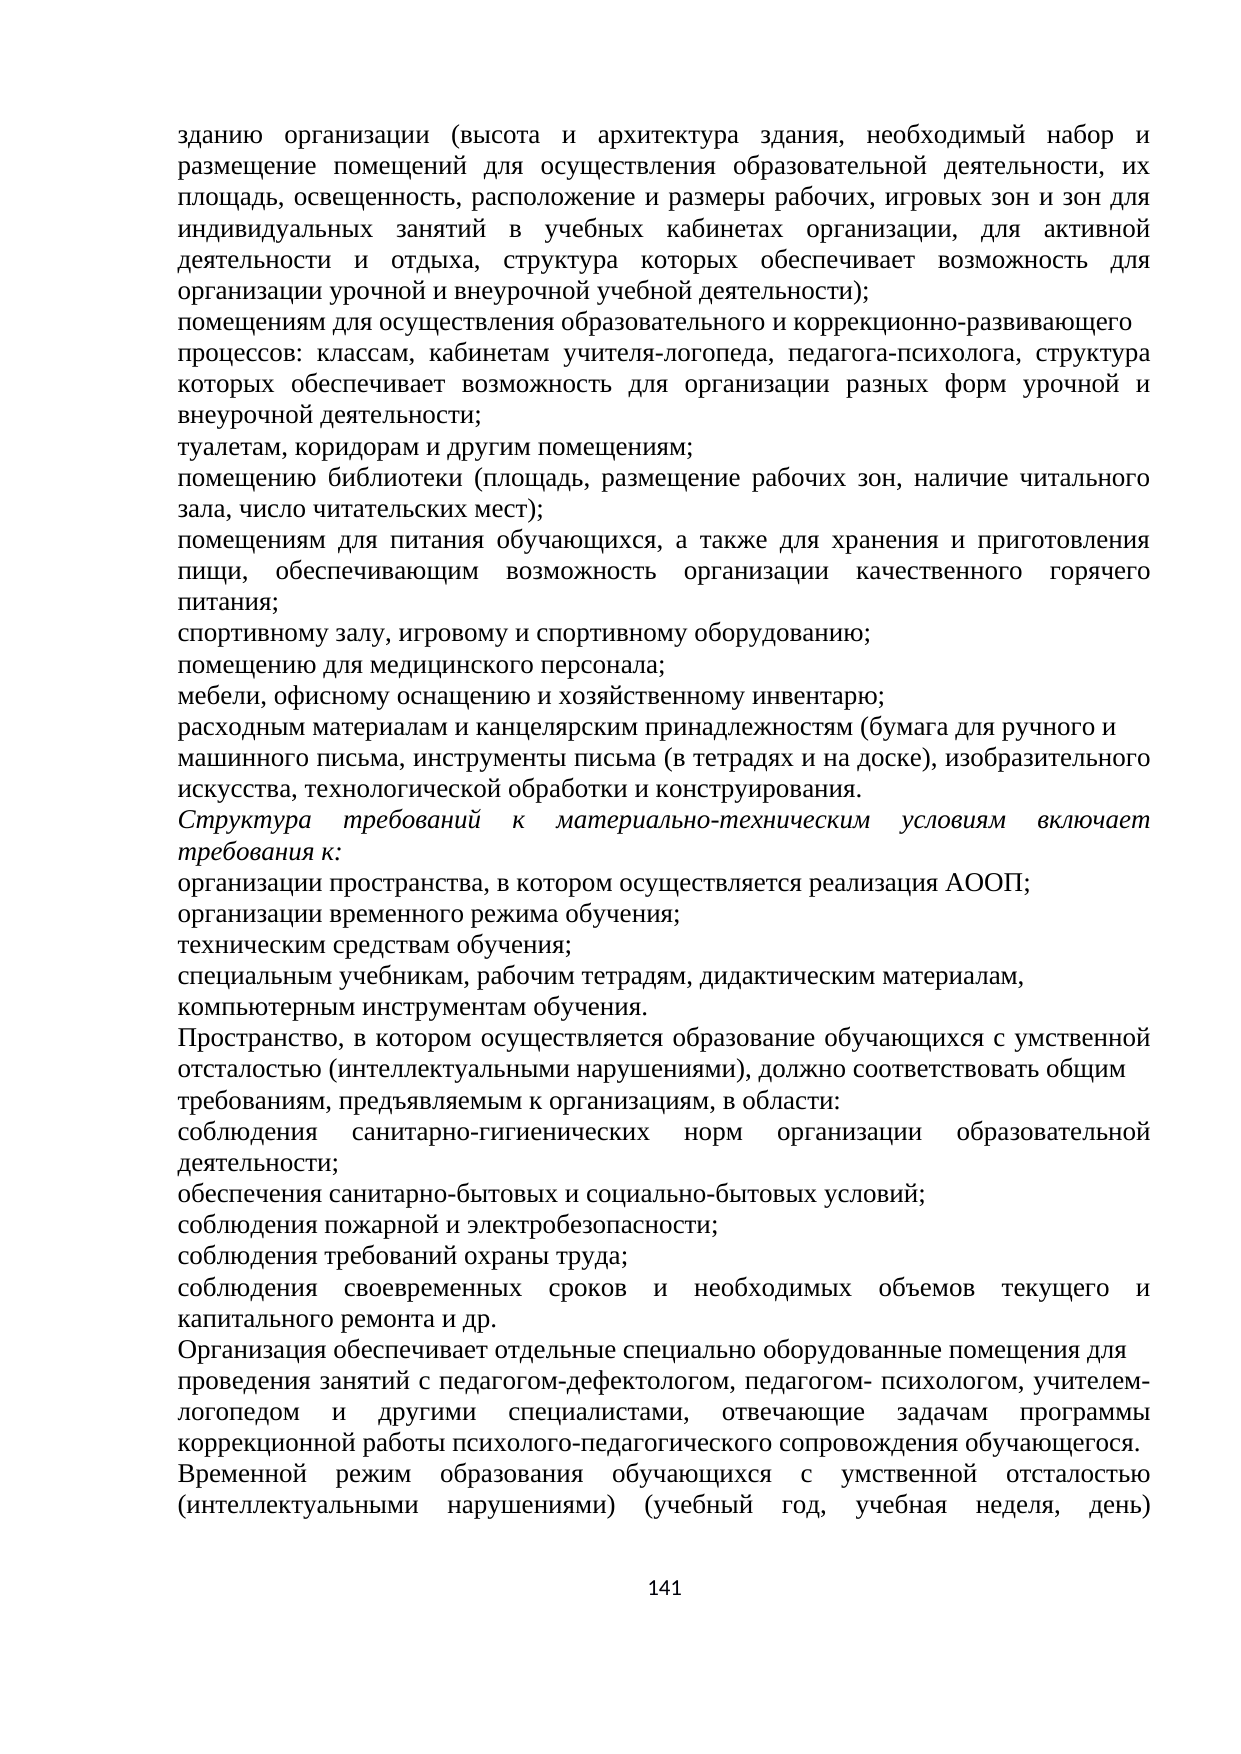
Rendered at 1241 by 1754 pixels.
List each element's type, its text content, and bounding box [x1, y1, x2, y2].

text соблюдения пожарной и электробезопасности; [177, 1208, 1152, 1239]
text помещениям для осуществления образовательного и коррекционно-развивающего [177, 305, 1152, 336]
text компьютерным инструментам обучения. [177, 990, 1152, 1021]
text помещению для медицинского персонала; [177, 648, 1152, 679]
text зданию организации (высота и архитектура здания, необходимый набор и размещение помещений для осуществления образовательной деятельности, их площадь, освещенность, расположение и размеры рабочих, игровых зон и зон для индивидуальных занятий в учебных кабинетах организации, для активной деятельности и отдыха, структура которых обеспечивает возможность для организации урочной и внеурочной учебной деятельности); [177, 118, 1152, 305]
text спортивному залу, игровому и спортивному оборудованию; [177, 617, 1152, 648]
text техническим средствам обучения; [177, 928, 1152, 959]
text соблюдения требований охраны труда; [177, 1239, 1152, 1271]
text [177, 1457, 1152, 1520]
text требованиям, предъявляемым к организациям, в области: [177, 1084, 1152, 1115]
text обеспечения санитарно-бытовых и социально-бытовых условий; [177, 1177, 1152, 1208]
text проведения занятий с педагогом-дефектологом, педагогом- психологом, учителем-логопедом и другими специалистами, отвечающие задачам программы коррекционной работы психолого-педагогического сопровождения обучающегося. [177, 1364, 1152, 1457]
text мебели, офисному оснащению и хозяйственному инвентарю; [177, 679, 1152, 710]
text Структура требований к материально-техническим условиям включает требования к: [177, 803, 1152, 866]
text специальным учебникам, рабочим тетрадям, дидактическим материалам, [177, 959, 1152, 990]
text соблюдения своевременных сроков и необходимых объемов текущего и капитального ремонта и др. [177, 1271, 1152, 1333]
text Пространство, в котором осуществляется образование обучающихся с умственной отсталостью (интеллектуальными нарушениями), должно соответствовать общим [177, 1021, 1152, 1084]
text помещению библиотеки (площадь, размещение рабочих зон, наличие читального зала, число читательских мест); [177, 461, 1152, 523]
text помещениям для питания обучающихся, а также для хранения и приготовления пищи, обеспечивающим возможность организации качественного горячего питания; [177, 523, 1152, 617]
text Организация обеспечивает отдельные специально оборудованные помещения для [177, 1333, 1152, 1364]
text процессов: классам, кабинетам учителя-логопеда, педагога-психолога, структура которых обеспечивает возможность для организации разных форм урочной и внеурочной деятельности; [177, 336, 1152, 430]
text расходным материалам и канцелярским принадлежностям (бумага для ручного и [177, 710, 1152, 741]
text туалетам, коридорам и другим помещениям; [177, 430, 1152, 461]
text соблюдения санитарно-гигиенических норм организации образовательной деятельности; [177, 1115, 1152, 1177]
text машинного письма, инструменты письма (в тетрадях и на доске), изобразительного искусства, технологической обработки и конструирования. [177, 741, 1152, 803]
text организации пространства, в котором осуществляется реализация АООП; [177, 866, 1152, 897]
text организации временного режима обучения; [177, 897, 1152, 928]
